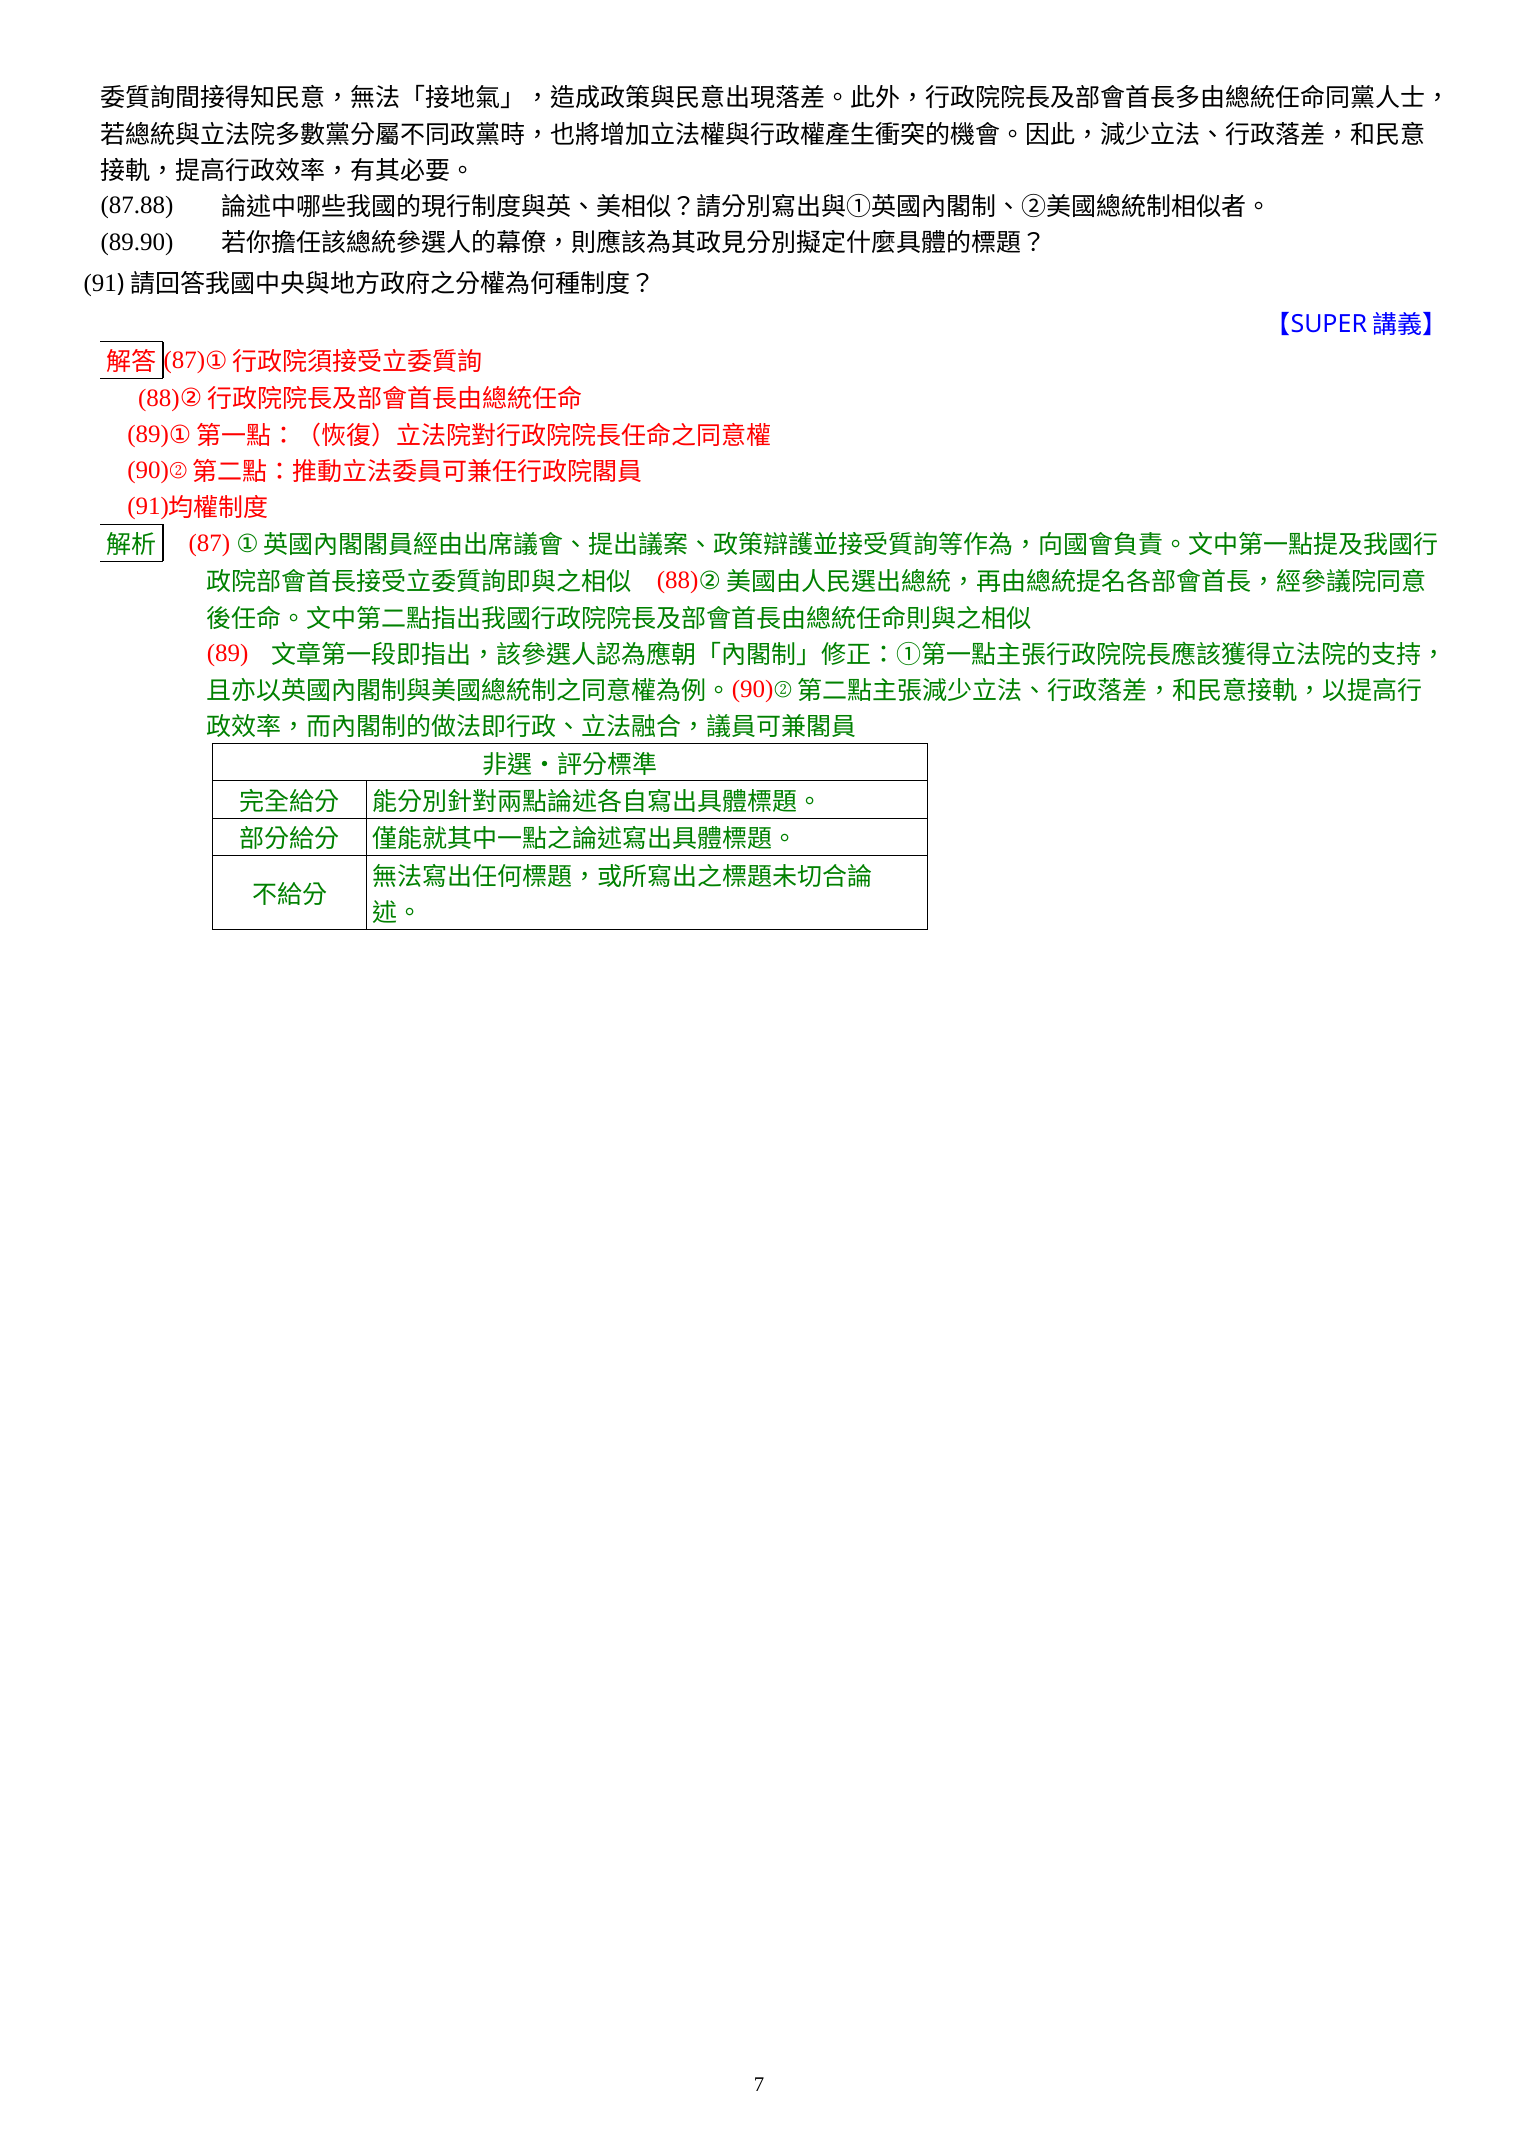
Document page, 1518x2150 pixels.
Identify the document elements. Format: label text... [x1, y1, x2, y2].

table_cell 部分給分 [213, 819, 366, 855]
text (89)①第一點：（恢復）立法院對行政院院長任命之同意權 [71, 415, 1447, 451]
text 解答 (87)①行政院須接受立委質詢 [100, 342, 162, 378]
text (89) 文章第一段即指出，該參選人認為應朝「內閣制」修正：①第一點主張行政院院長應該獲得立法院的支持，且亦以英國內閣制與美國總統制之同意權為例。(90)②第二點主張減少立法、行政落差，和民意接軌，以提高行政效率，而內閣制的做法即行政、立法融合，議員可兼閣員 [207, 634, 1447, 743]
table_cell 無法寫出任何標題，或所寫出之標題未切合論述。 [367, 856, 927, 928]
text 解析 (87) ①英國內閣閣員經由出席議會、提出議案、政策辯護並接受質詢等作為，向國會負責。文中第一點提及我國行政院部會首長接受立委質詢即與之相似 (88)②美國由人民選出總統，再由總統提名各部會首長，經參議院同意後任命。文中第二點指出我國行政院院長及部會首長由總統任命則與之相似 [100, 524, 1447, 634]
text (91) 請回答我國中央與地方政府之分權為何種制度？ [71, 259, 1447, 305]
table_header 非選・評分標準 [213, 744, 927, 780]
text 【SUPER講義】 [71, 305, 1447, 341]
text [100, 78, 1447, 187]
table_cell 完全給分 [213, 781, 366, 818]
text (90)②第二點：推動立法委員可兼任行政院閣員 [71, 451, 1447, 488]
text (87.88) 論述中哪些我國的現行制度與英、美相似？請分別寫出與①英國內閣制、②美國總統制相似者。 [100, 187, 1447, 223]
text (89.90) 若你擔任該總統參選人的幕僚，則應該為其政見分別擬定什麼具體的標題？ [100, 223, 1447, 259]
text (91)均權制度 [71, 488, 1447, 524]
text (88)②行政院院長及部會首長由總統任命 [100, 379, 1447, 415]
text 解答 (87)①行政院須接受立委質詢 [163, 341, 1447, 379]
table_cell 僅能就其中一點之論述寫出具體標題。 [367, 819, 927, 855]
table_cell 能分別針對兩點論述各自寫出具體標題。 [367, 781, 927, 818]
table_cell 不給分 [213, 856, 366, 928]
